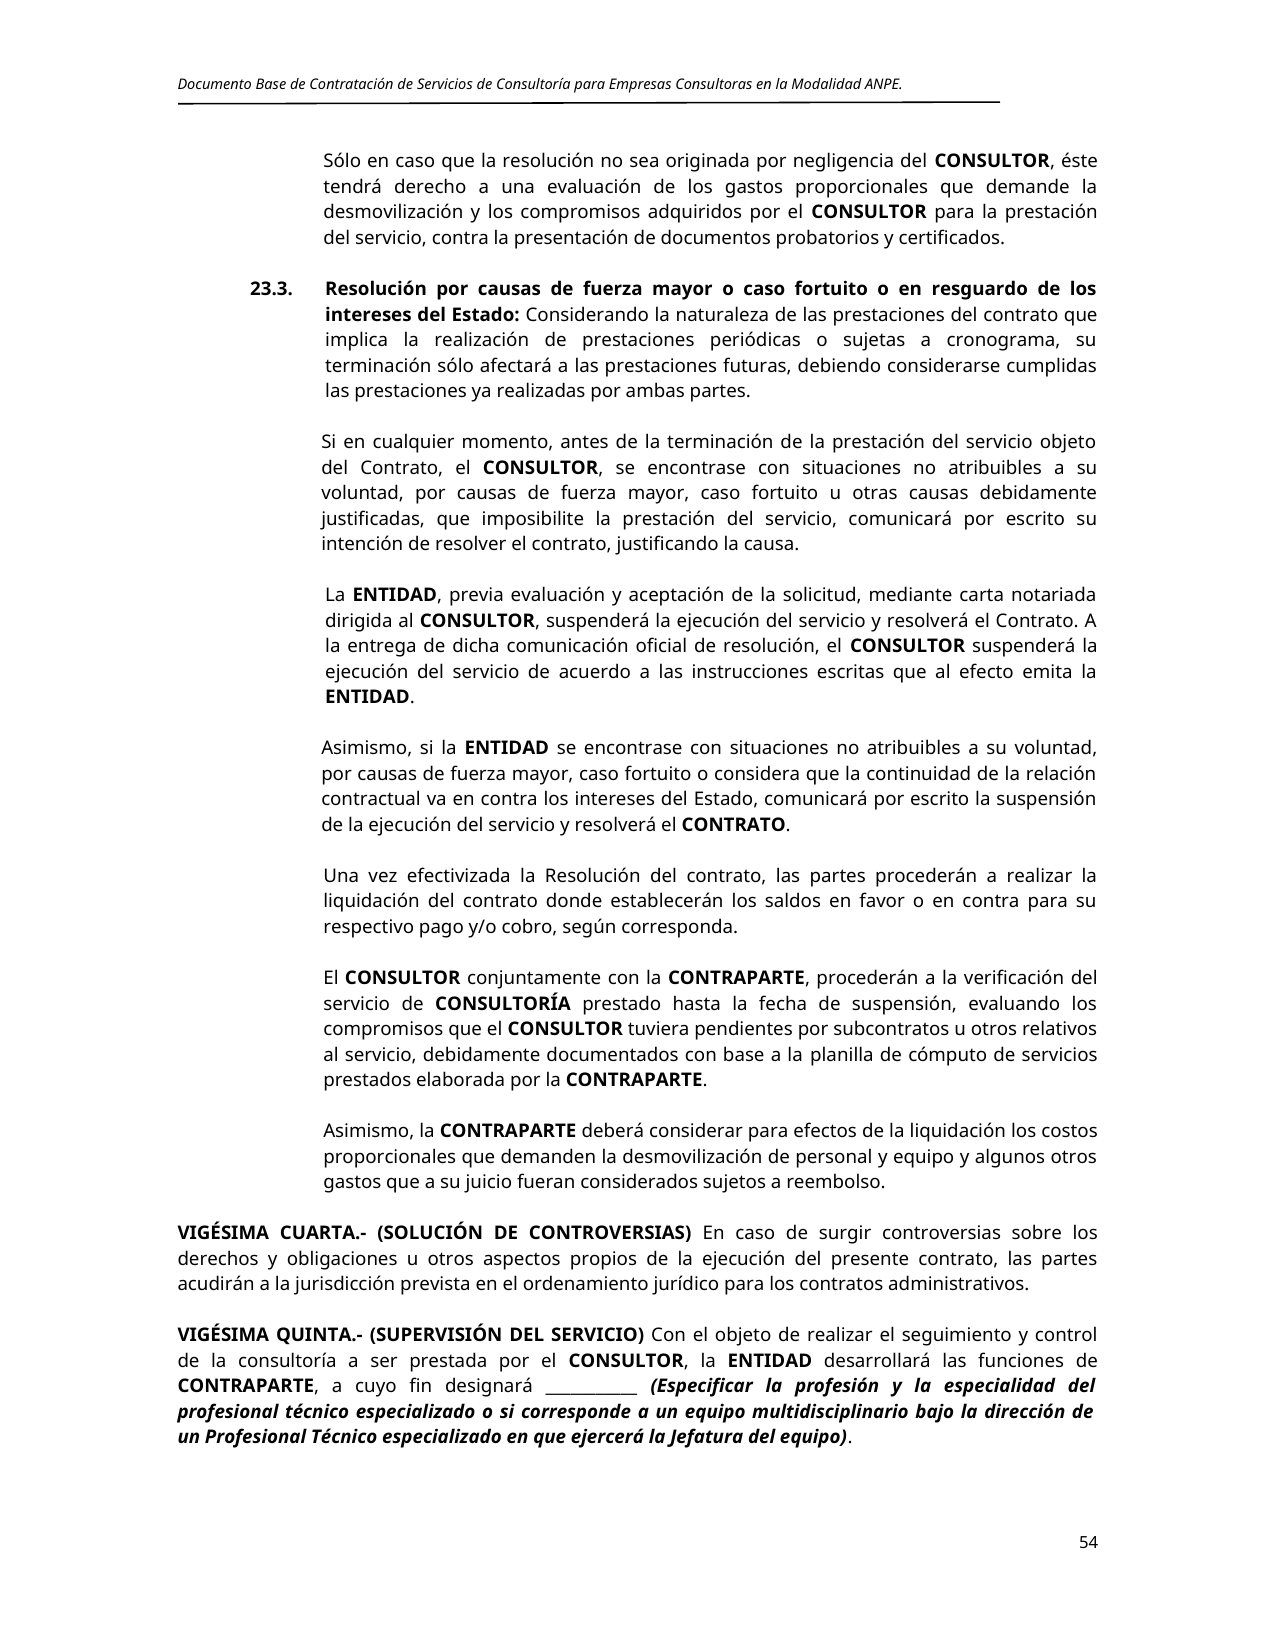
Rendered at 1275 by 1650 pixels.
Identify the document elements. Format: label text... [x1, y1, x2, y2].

text La ENTIDAD, previa evaluación y aceptación de la solicitud, mediante carta notariada dirigida al CONSULTOR, suspenderá la ejecución del servicio y resolverá el Contrato. A la entrega de dicha comunicación oficial de resolución, el CONSULTOR suspenderá la ejecución del servicio de acuerdo a las instrucciones escritas que al efecto emita la ENTIDAD. [325, 582, 1098, 709]
text Sólo en caso que la resolución no sea originada por negligencia del CONSULTOR, éste tendrá derecho a una evaluación de los gastos proporcionales que demande la desmovilización y los compromisos adquiridos por el CONSULTOR para la prestación del servicio, contra la presentación de documentos probatorios y certificados. [323, 148, 1098, 250]
text El CONSULTOR conjuntamente con la CONTRAPARTE, procederán a la verificación del servicio de CONSULTORÍA prestado hasta la fecha de suspensión, evaluando los compromisos que el CONSULTOR tuviera pendientes por subcontratos u otros relativos al servicio, debidamente documentados con base a la planilla de cómputo de servicios prestados elaborada por la CONTRAPARTE. [323, 964, 1098, 1092]
text VIGÉSIMA QUINTA.- (SUPERVISIÓN DEL SERVICIO) Con el objeto de realizar el seguimiento y control de la consultoría a ser prestada por el CONSULTOR, la ENTIDAD desarrollará las funciones de CONTRAPARTE, a cuyo fin designará ___________ (Especificar la profesión y la especialidad del profesional técnico especializado o si corresponde a un equipo multidisciplinario bajo la dirección de un Profesional Técnico especializado en que ejercerá la Jefatura del equipo). [177, 1322, 1098, 1449]
text Asimismo, si la ENTIDAD se encontrase con situaciones no atribuibles a su voluntad, por causas de fuerza mayor, caso fortuito o considera que la continuidad de la relación contractual va en contra los intereses del Estado, comunicará por escrito la suspensión de la ejecución del servicio y resolverá el CONTRATO. [321, 735, 1098, 837]
text Una vez efectivizada la Resolución del contrato, las partes procederán a realizar la liquidación del contrato donde establecerán los saldos en favor o en contra para su respectivo pago y/o cobro, según corresponda. [323, 862, 1098, 939]
text Si en cualquier momento, antes de la terminación de la prestación del servicio objeto del Contrato, el CONSULTOR, se encontrase con situaciones no atribuibles a su voluntad, por causas de fuerza mayor, caso fortuito u otras causas debidamente justificadas, que imposibilite la prestación del servicio, comunicará por escrito su intención de resolver el contrato, justificando la causa. [321, 428, 1098, 556]
list Resolución por causas de fuerza mayor o caso fortuito o en resguardo de los intereses del Estado: Considerando la naturaleza de las prestaciones del contrato que implica la realización de prestaciones periódicas o sujetas a cronograma, su terminación sólo afectará a las prestaciones futuras, debiendo considerarse cumplidas las prestaciones ya realizadas por ambas partes. [250, 275, 1098, 403]
text Asimismo, la CONTRAPARTE deberá considerar para efectos de la liquidación los costos proporcionales que demanden la desmovilización de personal y equipo y algunos otros gastos que a su juicio fueran considerados sujetos a reembolso. [323, 1117, 1098, 1194]
text VIGÉSIMA CUARTA.- (SOLUCIÓN DE CONTROVERSIAS) En caso de surgir controversias sobre los derechos y obligaciones u otros aspectos propios de la ejecución del presente contrato, las partes acudirán a la jurisdicción prevista en el ordenamiento jurídico para los contratos administrativos. [177, 1219, 1098, 1296]
